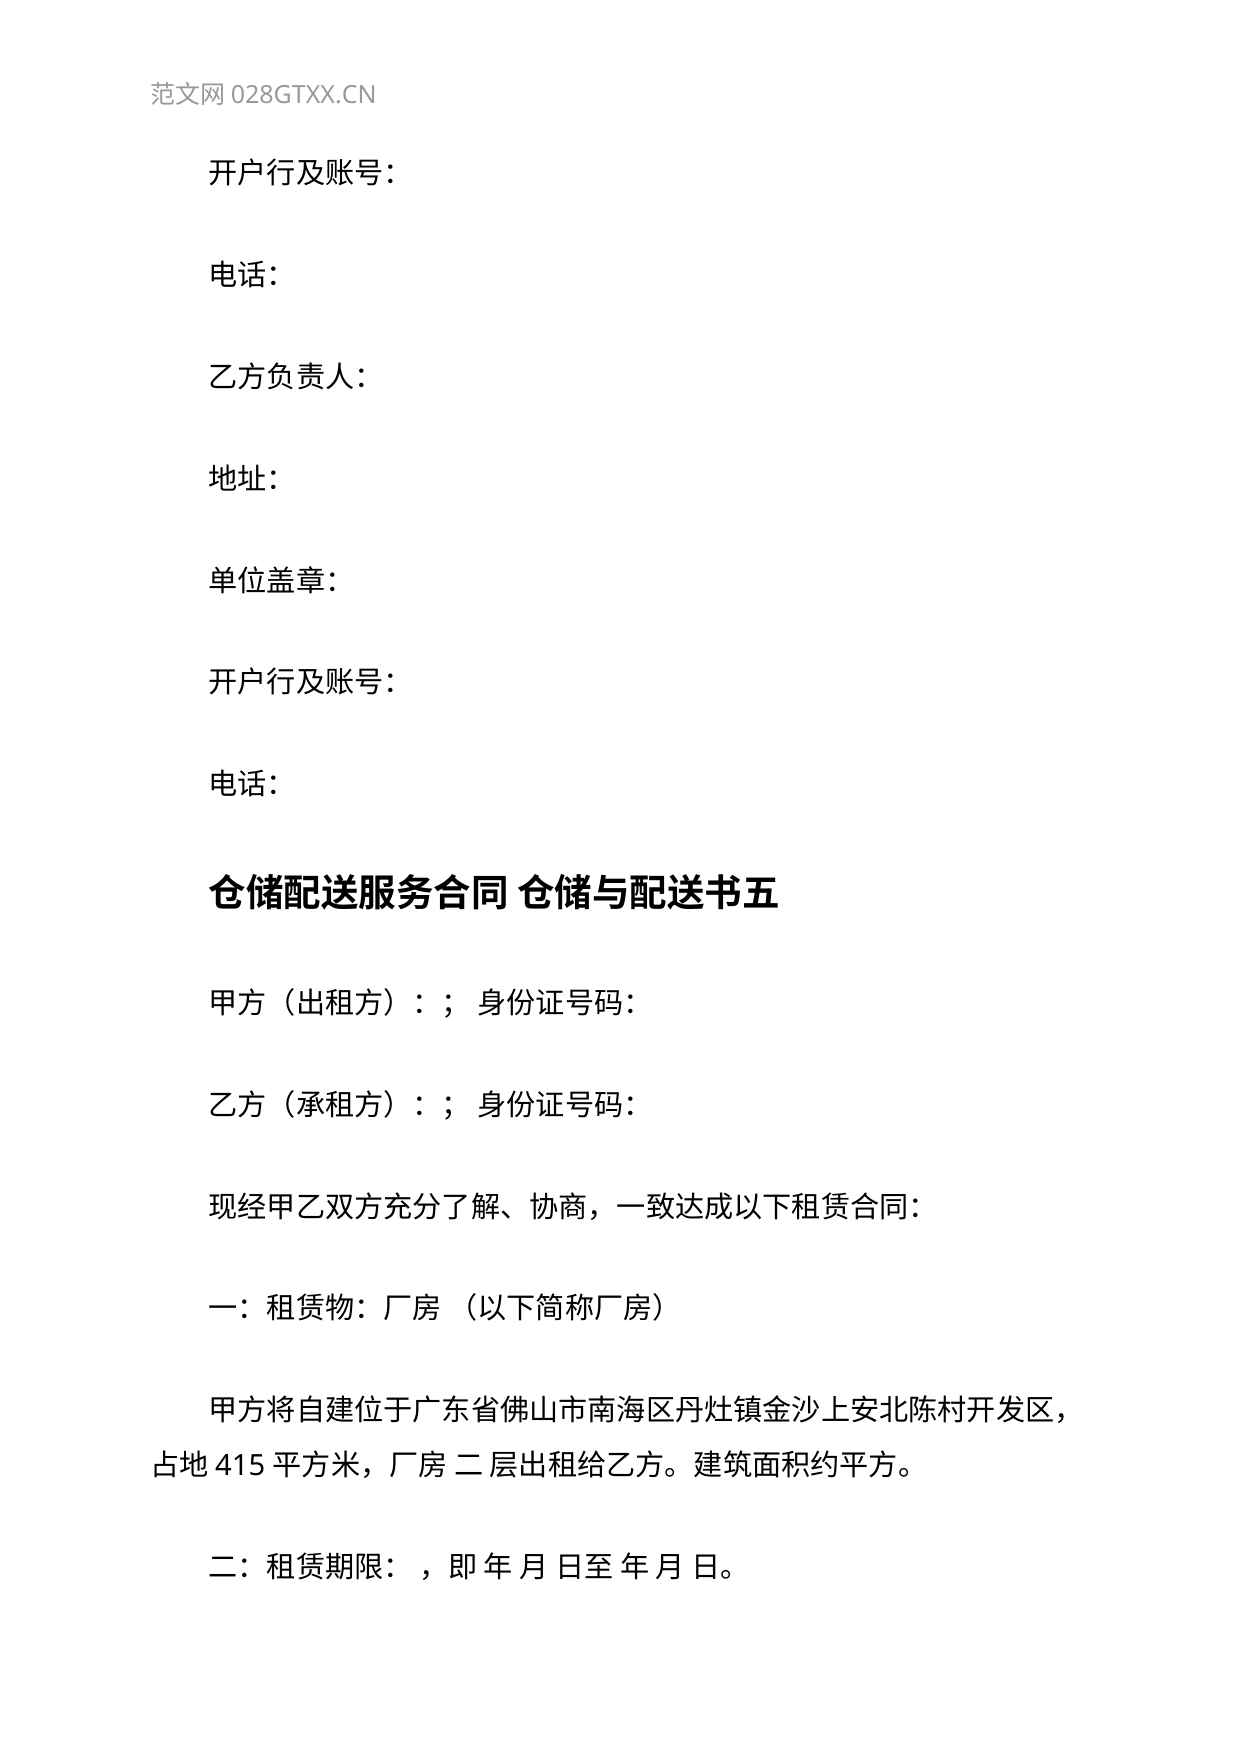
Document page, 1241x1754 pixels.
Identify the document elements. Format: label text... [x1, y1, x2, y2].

text 乙方负责人： [150, 353, 1090, 396]
text 单位盖章： [150, 557, 1090, 599]
text 甲方（出租方）：； 身份证号码： [150, 980, 1090, 1022]
text 二：租赁期限： ，即 年 月 日至 年 月 日。 [150, 1544, 1090, 1586]
text 地址： [150, 455, 1090, 498]
text 甲方将自建位于广东省佛山市南海区丹灶镇金沙上安北陈村开发区，占地 415 平方米，厂房 二 层出租给乙方。建筑面积约平方。 [150, 1387, 1090, 1484]
text 乙方（承租方）：； 身份证号码： [150, 1082, 1090, 1124]
text 仓储配送服务合同 仓储与配送书五 [150, 862, 1090, 917]
text 一：租赁物：厂房 （以下简称厂房） [150, 1285, 1090, 1327]
text 电话： [150, 761, 1090, 803]
text 电话： [150, 252, 1090, 294]
text 开户行及账号： [150, 659, 1090, 701]
text 现经甲乙双方充分了解、协商，一致达成以下租赁合同： [150, 1183, 1090, 1226]
text 开户行及账号： [150, 150, 1090, 192]
